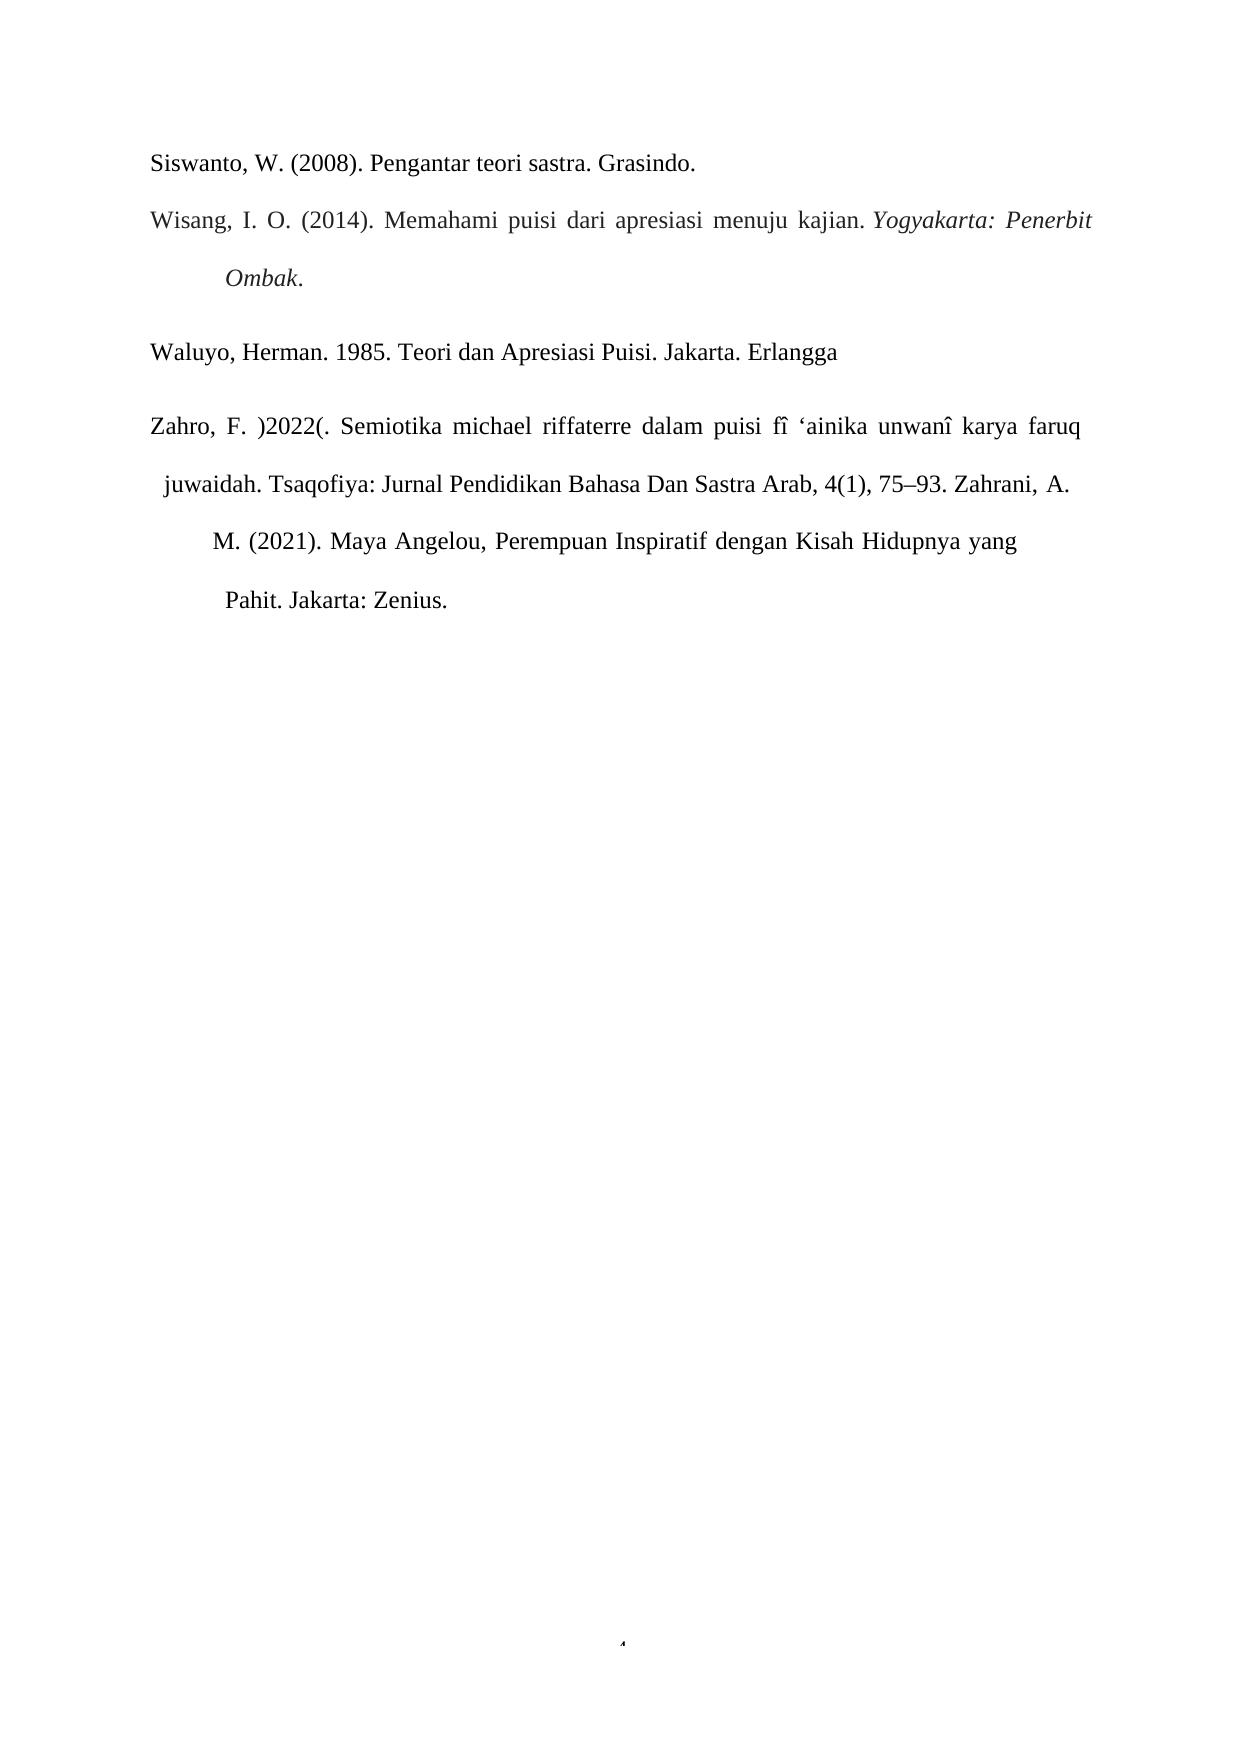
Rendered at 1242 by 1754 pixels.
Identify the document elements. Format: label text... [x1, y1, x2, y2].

text Pahit. Jakarta: Zenius. [225, 585, 1102, 614]
text juwaidah. Tsaqofiya: Jurnal Pendidikan Bahasa Dan Sastra Arab, 4(1), 75–93. Zahrani, A. M. (2021). Maya Angelou, Perempuan Inspiratif dengan Kisah Hidupnya yang [148, 469, 1081, 555]
text Wisang, I. O. (2014). Memahami puisi dari apresiasi menuju kajian. Yogyakarta: Penerbit [150, 206, 1102, 234]
text Siswanto, W. (2008). Pengantar teori sastra. Grasindo. [150, 148, 1102, 177]
text Ombak. [225, 263, 1102, 292]
text Zahro, F. )2022(. Semiotika michael riffaterre dalam puisi fî ‘ainika unwanî karya faruq [150, 411, 1102, 440]
text Waluyo, Herman. 1985. Teori dan Apresiasi Puisi. Jakarta. Erlangga [150, 337, 1102, 366]
